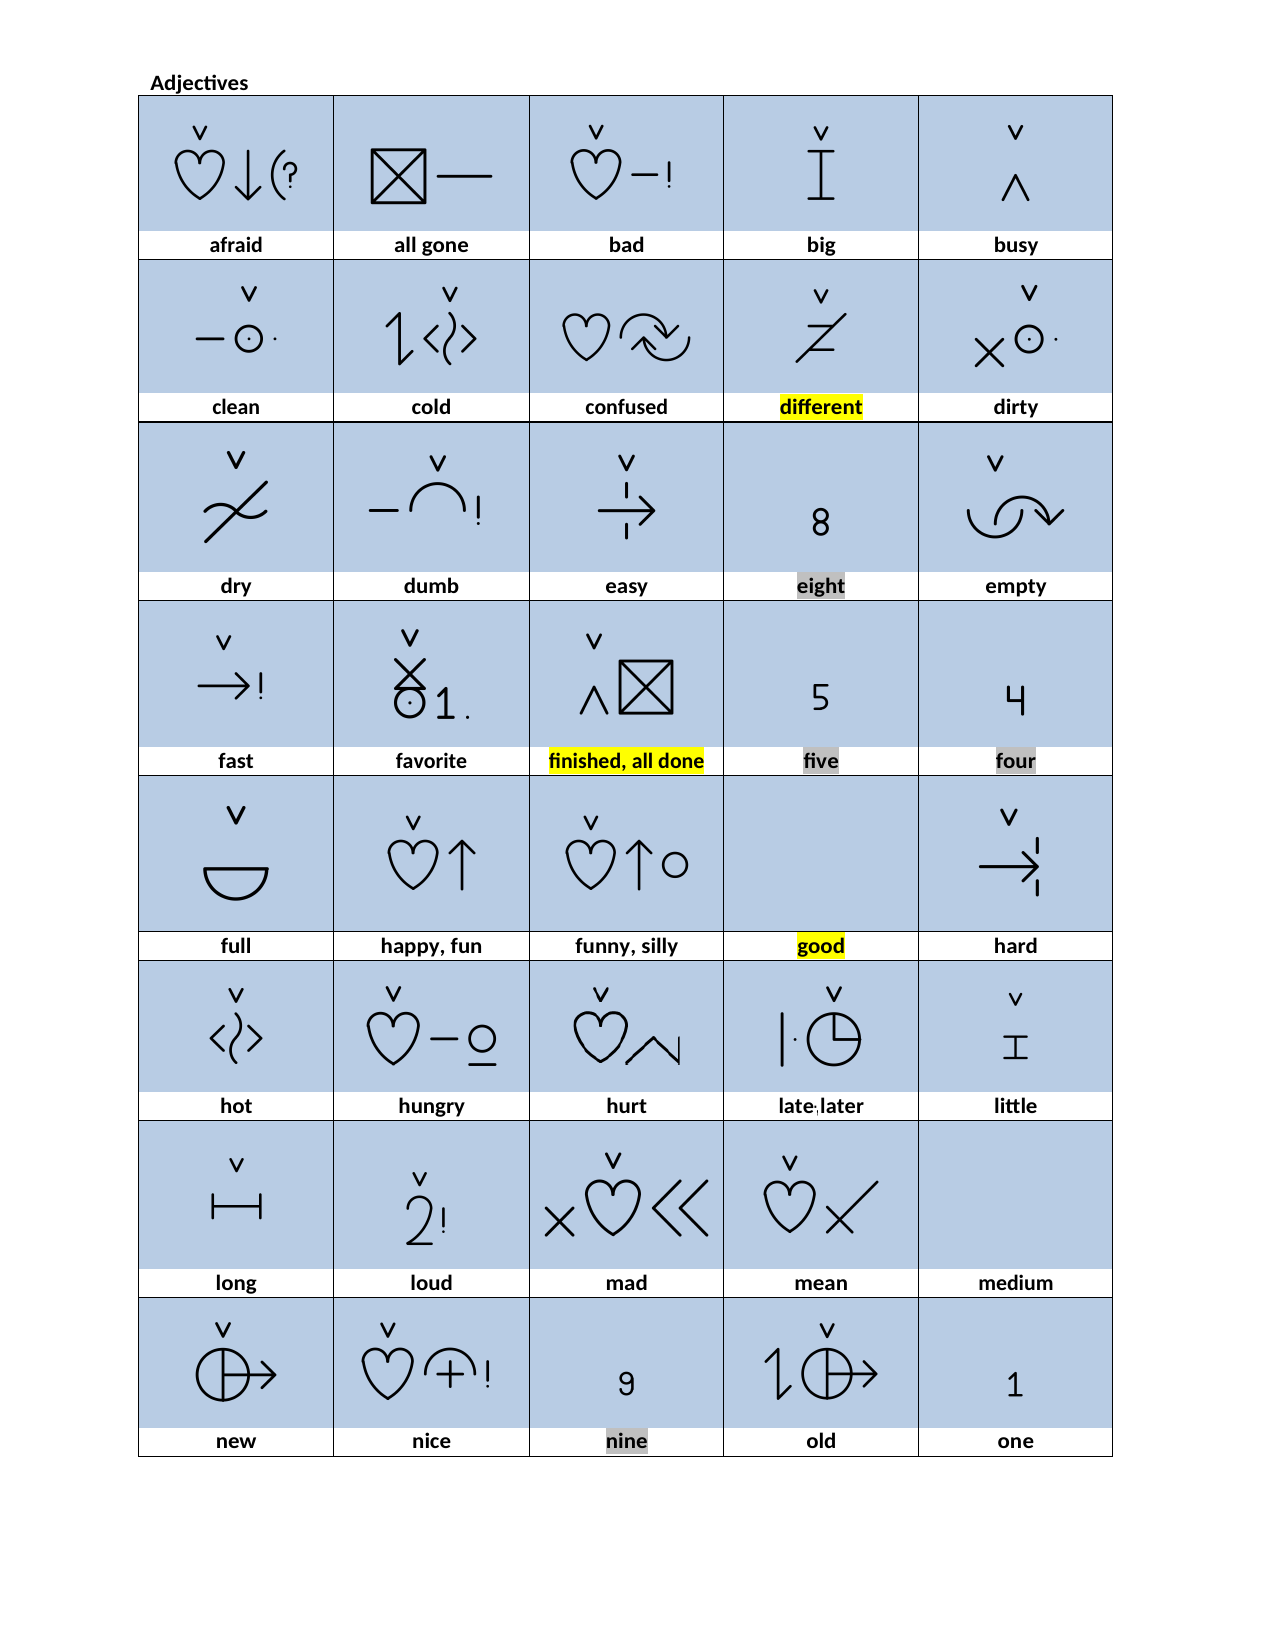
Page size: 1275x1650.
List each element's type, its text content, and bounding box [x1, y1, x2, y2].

picture [368, 96, 495, 230]
picture [778, 961, 864, 1092]
picture [542, 1126, 711, 1263]
picture [568, 102, 685, 224]
table_cell [530, 1298, 723, 1428]
picture [383, 262, 479, 390]
table_cell [724, 961, 778, 1092]
picture [810, 432, 832, 561]
picture [172, 102, 300, 224]
table_header [919, 96, 1112, 231]
picture [577, 608, 676, 740]
table_cell [919, 776, 1112, 931]
table_cell [919, 1298, 1112, 1428]
picture [385, 792, 478, 914]
picture [972, 260, 1059, 393]
table_cell new [139, 1428, 333, 1456]
table_cell [530, 1121, 723, 1269]
table_header [724, 96, 918, 231]
table_cell [530, 260, 723, 393]
table_cell [334, 961, 529, 1092]
picture [811, 615, 831, 733]
table_cell [139, 776, 200, 931]
table_cell confused [530, 394, 723, 421]
picture [391, 601, 472, 747]
picture [761, 1131, 881, 1258]
table_cell [139, 260, 333, 393]
table_cell busy [919, 231, 1112, 259]
table_cell [270, 423, 333, 572]
table_cell [530, 776, 723, 931]
table_header [139, 96, 333, 231]
table_cell [724, 260, 918, 393]
picture [207, 964, 265, 1088]
table_cell [139, 1298, 333, 1428]
table_cell different [724, 394, 918, 421]
picture [793, 266, 849, 386]
table_cell [334, 260, 529, 393]
table_cell bad [530, 231, 723, 259]
table_cell [334, 1298, 529, 1428]
table_cell funny, silly [530, 932, 723, 960]
table_cell old [724, 1428, 918, 1456]
table_cell easy [530, 572, 723, 600]
picture [999, 101, 1032, 225]
table_cell finished, all done [530, 747, 723, 775]
table_cell [919, 260, 972, 393]
table_cell [724, 1298, 918, 1428]
table_cell [530, 423, 723, 572]
table_cell dry [139, 572, 333, 600]
subtitle Adjectives [150, 69, 1125, 95]
table_cell [139, 423, 202, 572]
table_cell [919, 423, 1112, 572]
table_header [334, 96, 529, 231]
table_cell [724, 423, 918, 572]
table_cell cold [334, 394, 529, 421]
table_cell hard [919, 932, 1112, 960]
picture [805, 103, 837, 223]
table_cell [724, 776, 918, 931]
table_cell loud [334, 1269, 529, 1297]
table_cell little [919, 1093, 1112, 1120]
table_cell happy, fun [334, 932, 529, 960]
table_cell [530, 961, 723, 1092]
picture [1006, 1306, 1025, 1418]
table_cell afraid [139, 231, 333, 259]
table_cell [272, 776, 333, 931]
table_cell nice [334, 1428, 529, 1456]
picture [404, 1149, 459, 1268]
picture [195, 611, 277, 736]
table_cell four [919, 747, 1112, 775]
table_cell mad [530, 1269, 723, 1297]
picture [617, 1307, 636, 1417]
table_cell clean [139, 394, 333, 421]
table_cell mean [724, 1269, 918, 1297]
picture [359, 1299, 504, 1425]
table_cell [139, 601, 333, 747]
table_cell [334, 423, 529, 572]
picture [200, 776, 272, 931]
picture [367, 429, 496, 565]
picture [193, 1297, 279, 1427]
table_cell [724, 601, 918, 747]
picture [563, 792, 690, 914]
table_cell long [139, 1269, 333, 1297]
table_cell full [139, 932, 333, 960]
picture [1004, 605, 1027, 742]
table_cell [919, 1121, 1112, 1269]
picture [560, 268, 693, 384]
table_cell [919, 961, 1112, 1092]
table_cell [334, 1121, 529, 1269]
table_cell favorite [334, 747, 529, 775]
picture [209, 1135, 263, 1254]
table_cell [334, 601, 391, 747]
table_cell good [724, 932, 918, 960]
table_cell [1059, 260, 1112, 393]
table_cell big [724, 231, 918, 259]
table_cell late-, later [724, 1093, 918, 1120]
table_cell all gone [334, 231, 529, 259]
table_cell [724, 1121, 918, 1269]
picture [976, 782, 1056, 924]
table_cell five [724, 747, 918, 775]
picture [762, 1300, 880, 1424]
table_cell hurt [530, 1093, 723, 1120]
table_cell hot [139, 1093, 333, 1120]
table_cell [334, 776, 529, 931]
picture [193, 261, 279, 391]
table_cell nine [530, 1428, 723, 1456]
table_cell [472, 601, 529, 747]
table_cell empty [919, 572, 1112, 600]
table_cell [919, 601, 1112, 747]
table_header [530, 96, 723, 231]
table_cell dirty [919, 394, 1112, 421]
table_cell [139, 1121, 333, 1269]
table_cell [864, 961, 918, 1092]
table_cell dumb [334, 572, 529, 600]
table_cell [139, 961, 333, 1092]
picture [595, 428, 658, 566]
table_cell hungry [334, 1093, 529, 1120]
table_cell one [919, 1428, 1112, 1456]
table_cell fast [139, 747, 333, 775]
picture [364, 962, 499, 1091]
picture [1001, 972, 1030, 1080]
table_cell [530, 601, 723, 747]
table_cell eight [724, 572, 918, 600]
picture [202, 422, 270, 572]
picture [964, 429, 1067, 565]
table_cell medium [919, 1269, 1112, 1297]
picture [573, 987, 680, 1065]
